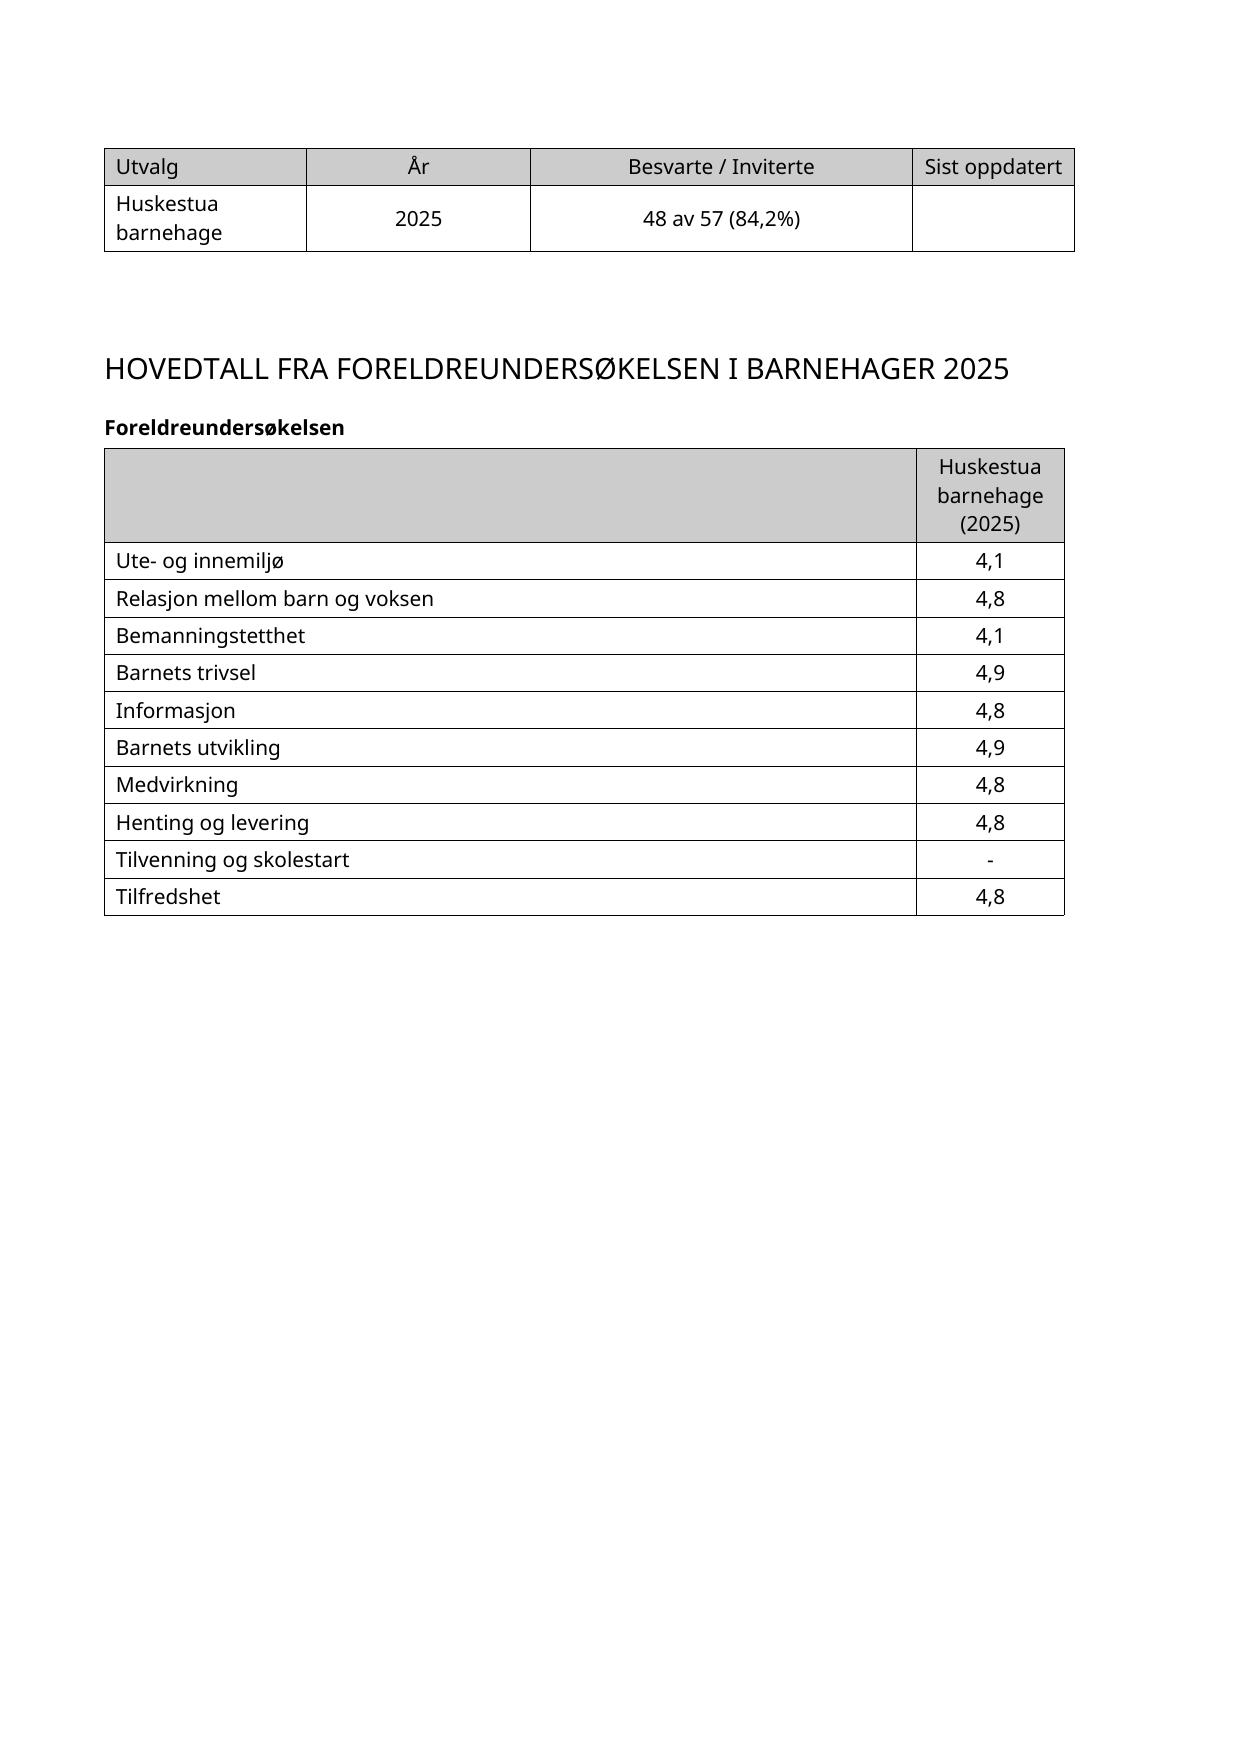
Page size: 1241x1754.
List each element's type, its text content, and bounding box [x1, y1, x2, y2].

table_header [105, 449, 916, 542]
subtitle Foreldreundersøkelsen [104, 413, 1136, 441]
table_cell 4,8 [917, 692, 1064, 728]
table_cell 4,8 [917, 879, 1064, 915]
table_header År [307, 149, 530, 185]
table_cell - [917, 841, 1064, 877]
table_cell [913, 186, 1074, 251]
table_cell Informasjon [105, 692, 916, 728]
table_cell 4,1 [917, 618, 1064, 654]
table_cell 4,8 [917, 767, 1064, 803]
table_cell Huskestua barnehage [105, 186, 306, 251]
table_cell Barnets trivsel [105, 655, 916, 691]
table_cell Bemanningstetthet [105, 618, 916, 654]
table_cell Barnets utvikling [105, 729, 916, 766]
table_cell Henting og levering [105, 804, 916, 840]
table_header Huskestua barnehage (2025) [917, 449, 1064, 542]
table_cell 2025 [307, 186, 530, 251]
table_header Utvalg [105, 149, 306, 185]
table_cell Tilvenning og skolestart [105, 841, 916, 877]
text HOVEDTALL FRA FORELDREUNDERSØKELSEN I BARNEHAGER 2025 [104, 348, 1136, 388]
table_cell Medvirkning [105, 767, 916, 803]
table_cell Tilfredshet [105, 879, 916, 915]
table_cell 4,1 [917, 543, 1064, 579]
table_header Besvarte / Inviterte [531, 149, 912, 185]
table_cell Relasjon mellom barn og voksen [105, 580, 916, 616]
table_cell 4,9 [917, 655, 1064, 691]
table_cell 4,8 [917, 804, 1064, 840]
table_header Sist oppdatert [913, 149, 1074, 185]
table_cell 48 av 57 (84,2%) [531, 186, 912, 251]
table_cell 4,9 [917, 729, 1064, 766]
table_cell 4,8 [917, 580, 1064, 616]
table_cell Ute- og innemiljø [105, 543, 916, 579]
